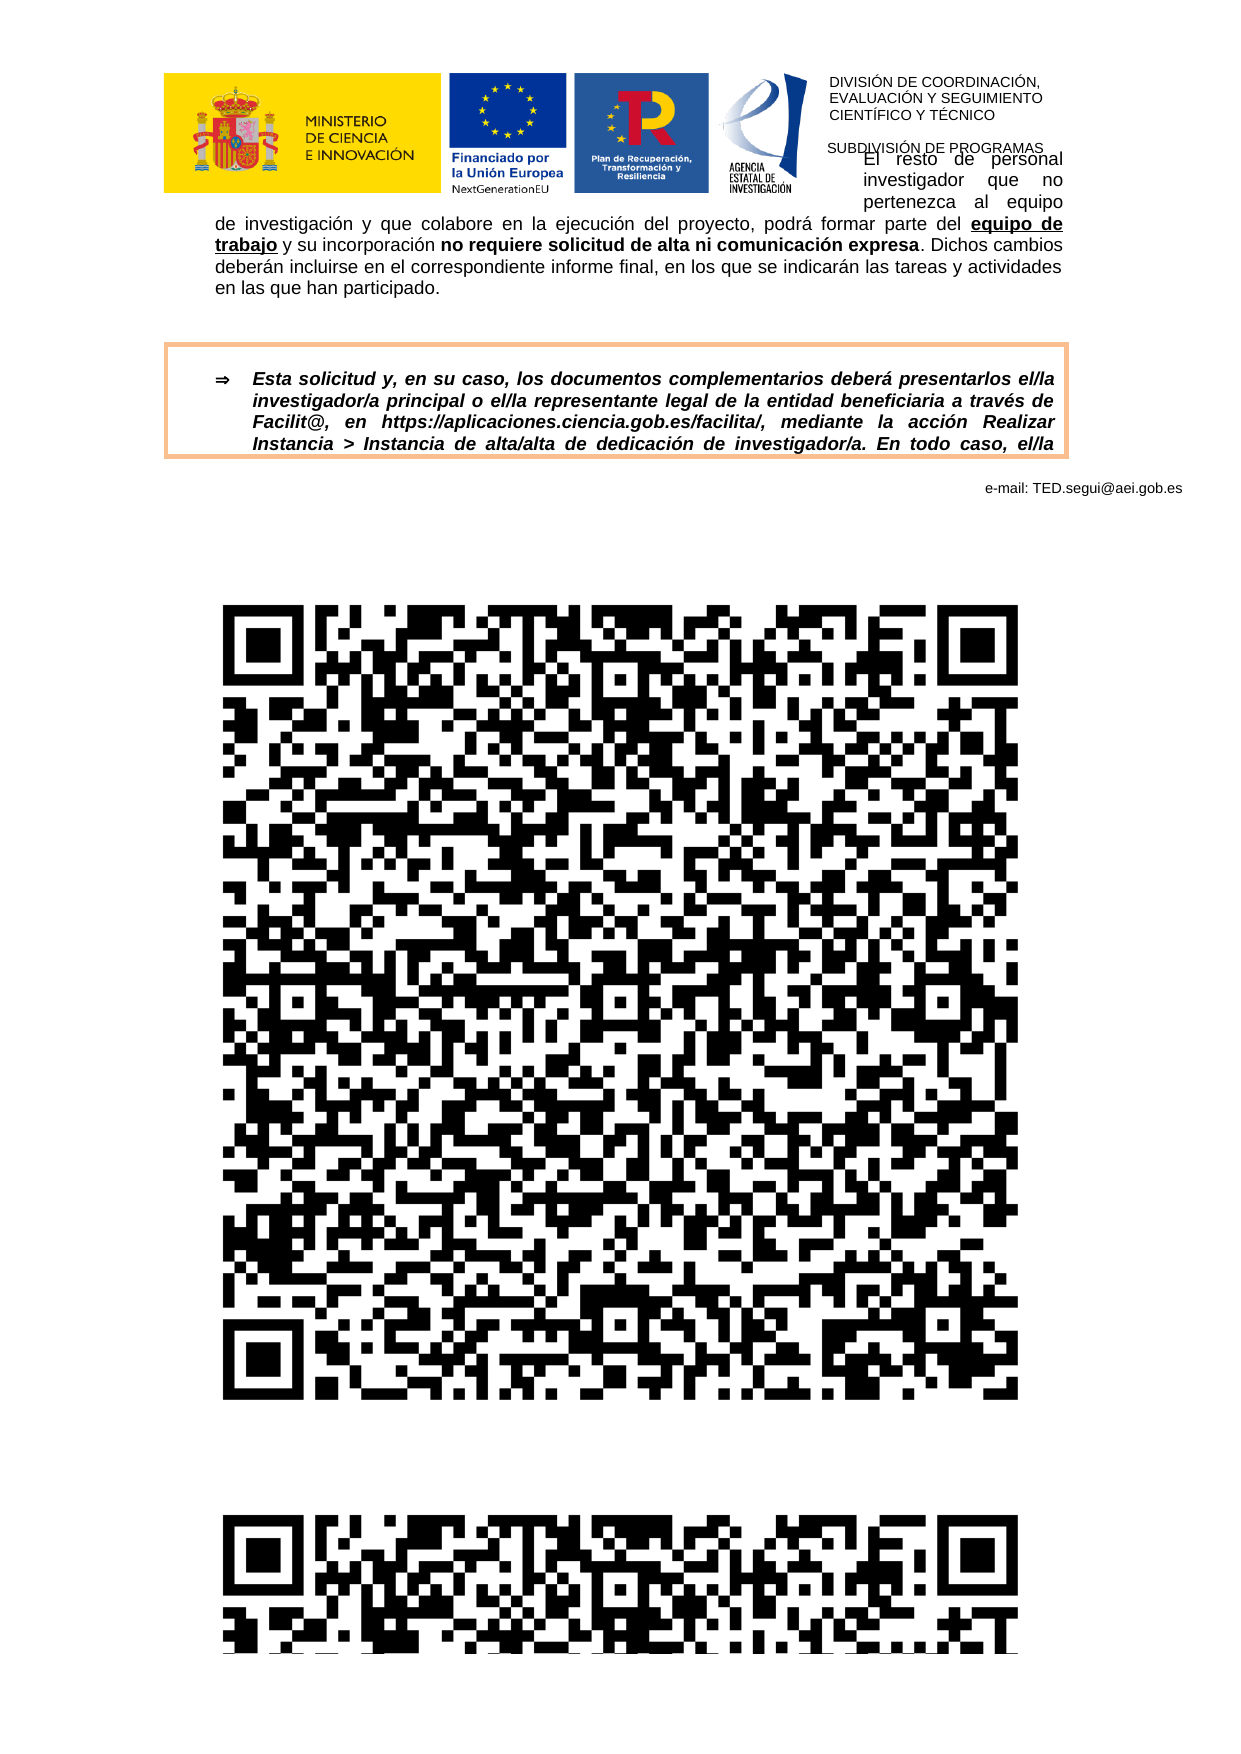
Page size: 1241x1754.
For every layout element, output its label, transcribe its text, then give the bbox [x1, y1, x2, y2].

picture [163, 73, 807, 193]
table_header Esta solicitud y, en su caso, los documentos complementarios deberá presentarlos el/la investigador/a principal o el/la representante legal de la entidad beneficiaria a través de Facilit@, en https://aplicaciones.ciencia.gob.es/facilita/, mediante la acción Realizar Instancia > Instancia de alta/alta de dedicación de investigador/a. En todo caso, el/la representante legal deberá confirmar siempre dicha solicitud con su firma electrónica para que la documentación aportada llegue a los sistemas de tramitación de la Agencia. IMPORTANTE: Los cambios efectuados en el equipo de investigación deberán incorporarse al informe final, en los apartados destinados a tal fin, para facilitar el seguimiento de la actividad. [168, 347, 1064, 454]
picture [177, 559, 1063, 1446]
text El resto de personal investigador que no pertenezca al equipo de investigación y que colabore en la ejecución del proyecto, podrá formar parte del equipo de trabajo y su incorporación no requiere solicitud de alta ni comunicación expresa. Dichos cambios deberán incluirse en el correspondiente informe final, en los que se indicarán las tareas y actividades en las que han participado. [215, 148, 1063, 299]
picture [177, 1469, 1063, 1654]
